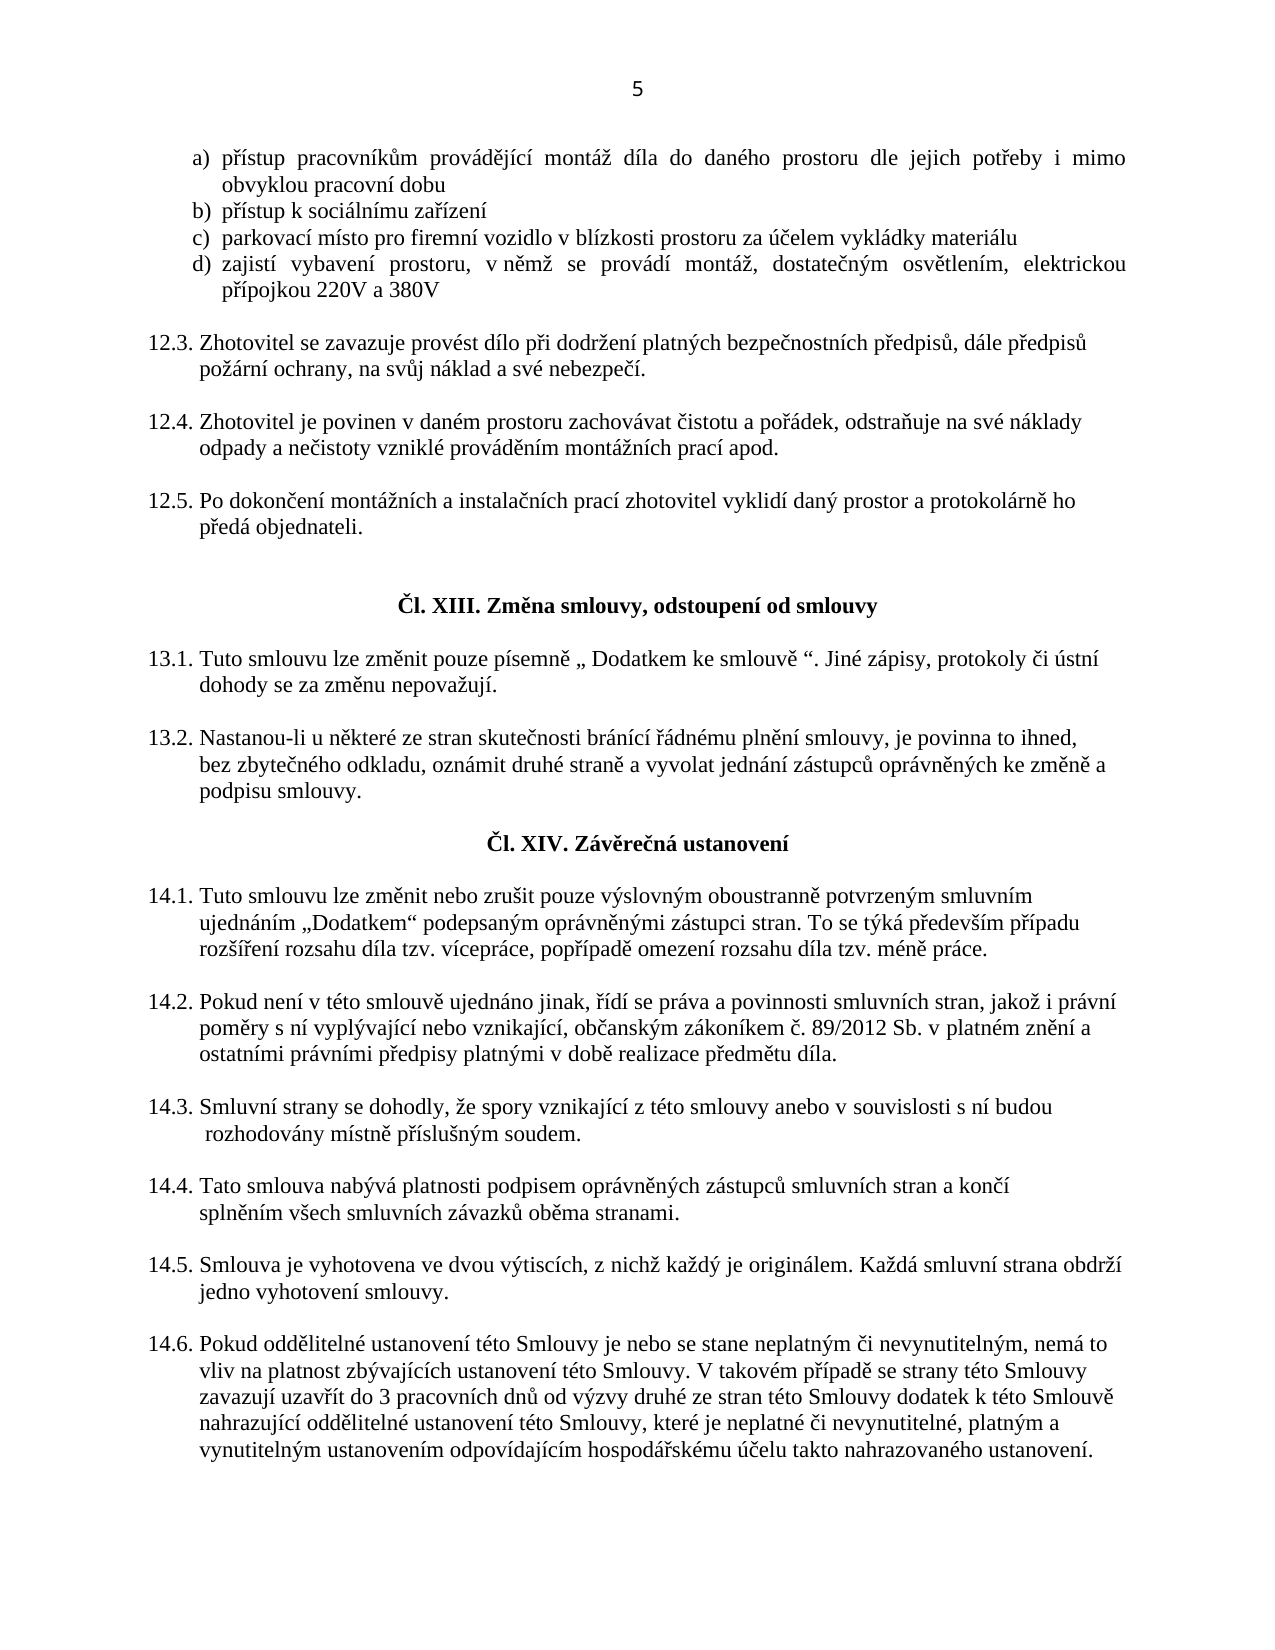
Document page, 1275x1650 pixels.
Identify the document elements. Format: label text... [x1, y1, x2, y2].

text 13.2. Nastanou-li u některé ze stran skutečnosti bránící řádnému plnění smlouvy, je povinna to ihned, [148, 724, 1127, 751]
text ostatními právními předpisy platnými v době realizace předmětu díla. [148, 1041, 1127, 1067]
text rozšíření rozsahu díla tzv. vícepráce, popřípadě omezení rozsahu díla tzv. méně práce. [148, 935, 1127, 961]
text 12.5. Po dokončení montážních a instalačních prací zhotovitel vyklidí daný prostor a protokolárně ho [148, 487, 1127, 513]
subtitle Čl. XIII. Změna smlouvy, odstoupení od smlouvy [148, 592, 1127, 619]
text jedno vyhotovení smlouvy. [148, 1278, 1127, 1304]
text nahrazující oddělitelné ustanovení této Smlouvy, které je neplatné či nevynutitelné, platným a [148, 1409, 1127, 1436]
text dohody se za změnu nepovažují. [148, 672, 1127, 698]
text 14.6. Pokud oddělitelné ustanovení této Smlouvy je nebo se stane neplatným či nevynutitelným, nemá to [148, 1330, 1127, 1357]
text poměry s ní vyplývající nebo vznikající, občanským zákoníkem č. 89/2012 Sb. v platném znění a [148, 1014, 1127, 1041]
text předá objednateli. [148, 513, 1127, 540]
text 14.1. Tuto smlouvu lze změnit nebo zrušit pouze výslovným oboustranně potvrzeným smluvním [148, 882, 1127, 909]
subtitle Čl. XIV. Závěrečná ustanovení [148, 830, 1127, 856]
text odpady a nečistoty vzniklé prováděním montážních prací apod. [148, 434, 1127, 461]
text ujednáním „Dodatkem“ podepsaným oprávněnými zástupci stran. To se týká především případu [148, 909, 1127, 935]
list přístup pracovníkům provádějící montáž díla do daného prostoru dle jejich potřeby i mimo obvyklou pracovní dobu [192, 144, 1127, 197]
list přístup k sociálnímu zařízení [192, 197, 1127, 223]
text rozhodovány místně příslušným soudem. [148, 1119, 1127, 1146]
text vliv na platnost zbývajících ustanovení této Smlouvy. V takovém případě se strany této Smlouvy [148, 1357, 1127, 1383]
text zavazují uzavřít do 3 pracovních dnů od výzvy druhé ze stran této Smlouvy dodatek k této Smlouvě [148, 1383, 1127, 1409]
text podpisu smlouvy. [148, 777, 1127, 803]
list zajistí vybavení prostoru, v němž se provádí montáž, dostatečným osvětlením, elektrickou přípojkou 220V a 380V [192, 250, 1127, 303]
text 12.4. Zhotovitel je povinen v daném prostoru zachovávat čistotu a pořádek, odstraňuje na své náklady [148, 408, 1127, 434]
text splněním všech smluvních závazků oběma stranami. [148, 1199, 1127, 1225]
text vynutitelným ustanovením odpovídajícím hospodářskému účelu takto nahrazovaného ustanovení. [148, 1436, 1127, 1462]
text 14.4. Tato smlouva nabývá platnosti podpisem oprávněných zástupců smluvních stran a končí [148, 1172, 1127, 1199]
list parkovací místo pro firemní vozidlo v blízkosti prostoru za účelem vykládky materiálu [192, 223, 1127, 250]
text 12.3. Zhotovitel se zavazuje provést dílo při dodržení platných bezpečnostních předpisů, dále předpisů [148, 329, 1127, 355]
text 13.1. Tuto smlouvu lze změnit pouze písemně „ Dodatkem ke smlouvě “. Jiné zápisy, protokoly či ústní [148, 645, 1127, 672]
text 14.5. Smlouva je vyhotovena ve dvou výtiscích, z nichž každý je originálem. Každá smluvní strana obdrží [148, 1251, 1127, 1278]
text 14.3. Smluvní strany se dohodly, že spory vznikající z této smlouvy anebo v souvislosti s ní budou [148, 1093, 1127, 1119]
text požární ochrany, na svůj náklad a své nebezpečí. [148, 355, 1127, 382]
text 14.2. Pokud není v této smlouvě ujednáno jinak, řídí se práva a povinnosti smluvních stran, jakož i právní [148, 988, 1127, 1014]
text bez zbytečného odkladu, oznámit druhé straně a vyvolat jednání zástupců oprávněných ke změně a [148, 751, 1127, 777]
